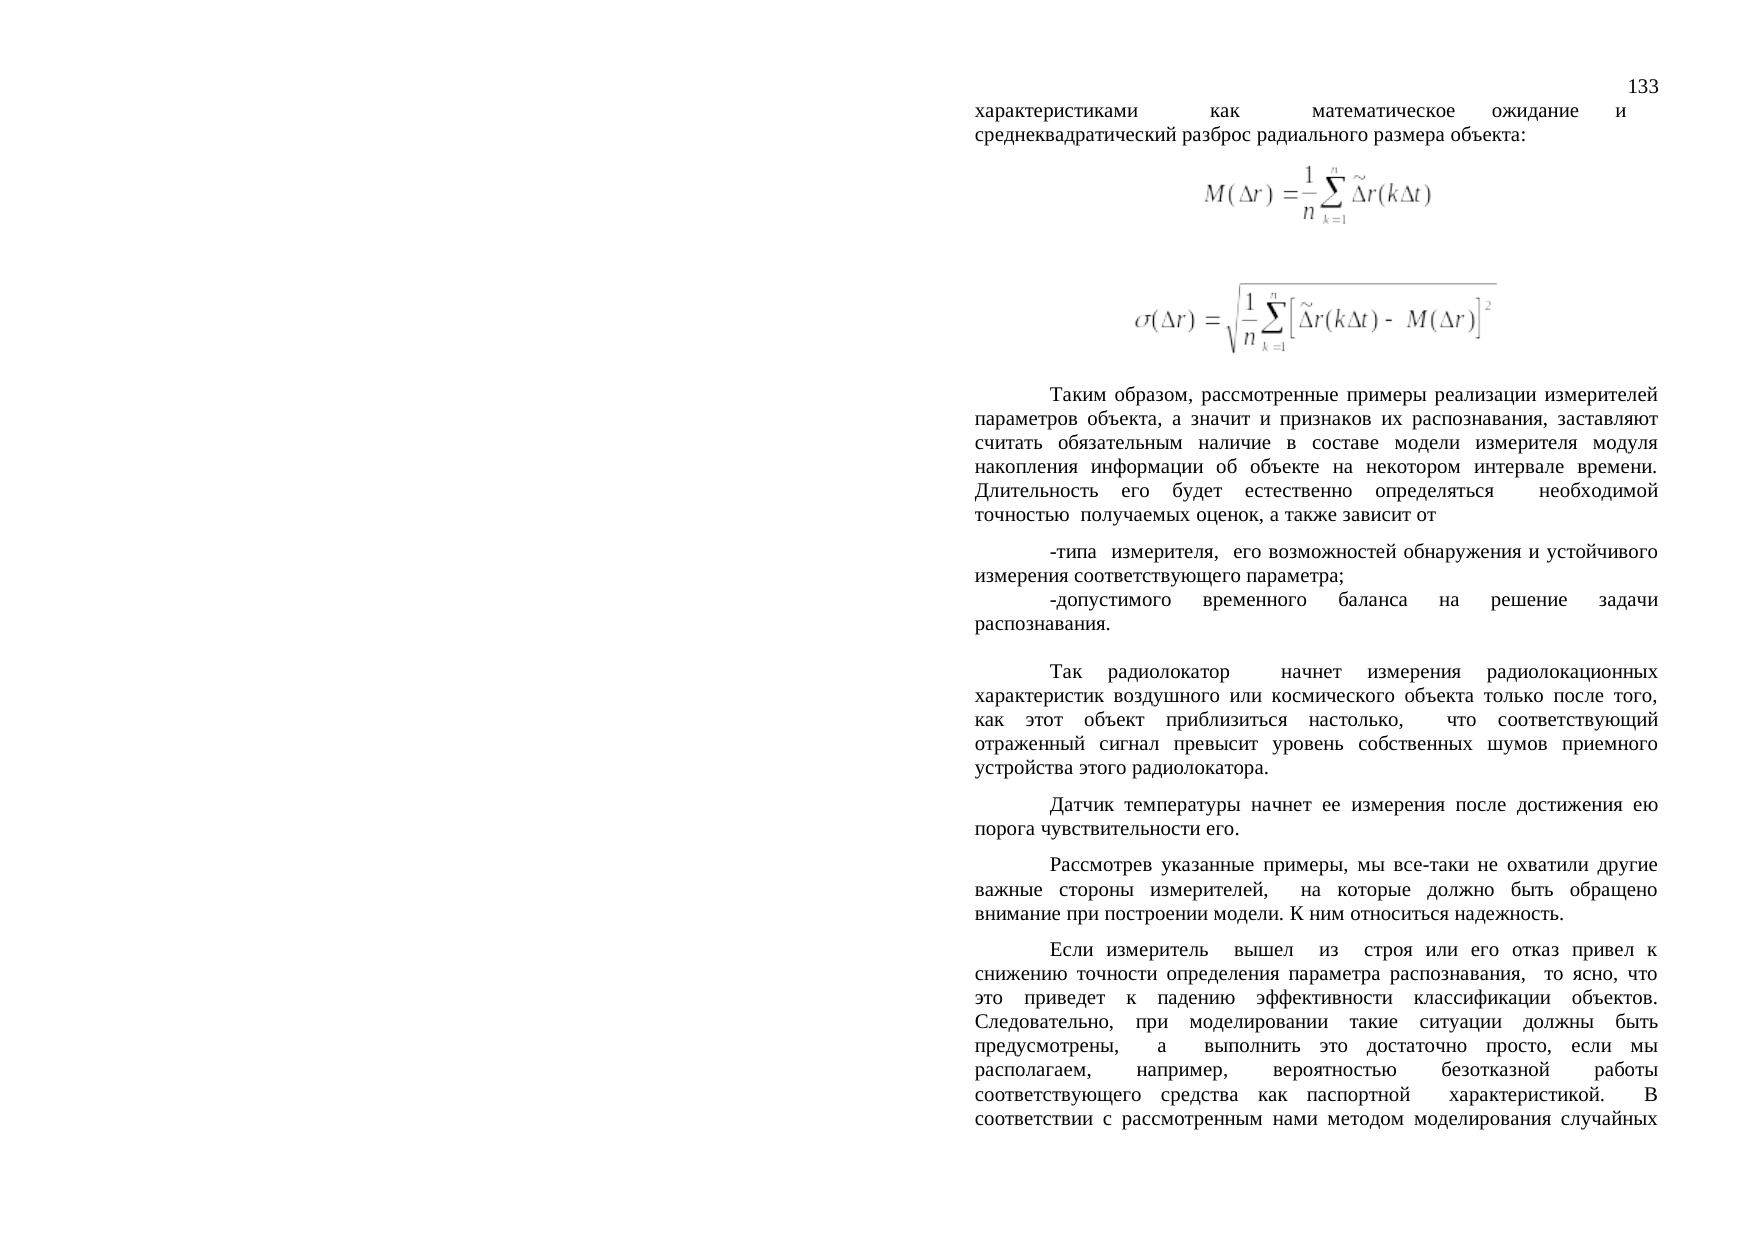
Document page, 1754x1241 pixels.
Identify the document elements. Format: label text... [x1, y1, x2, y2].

text Таким образом, рассмотренные примеры реализации измерителей параметров объекта, а значит и признаков их распознавания, заставляют считать обязательным наличие в составе модели измерителя модуля накопления информации об объекте на некотором интервале времени. Длительность его будет естественно определяться необходимой точностью получаемых оценок, а также зависит от [974, 382, 1659, 526]
text -допустимого временного баланса на решение задачи распознавания. [974, 587, 1659, 635]
text Рассмотрев указанные примеры, мы все-таки не охватили другие важные стороны измерителей, на которые должно быть обращено внимание при построении модели. К ним относиться надежность. [974, 852, 1659, 924]
text -типа измерителя, его возможностей обнаружения и устойчивого измерения соответствующего параметра; [974, 538, 1659, 587]
text Датчик температуры начнет ее измерения после достижения ею порога чувствительности его. [974, 792, 1659, 840]
text Так радиолокатор начнет измерения радиолокационных характеристик воздушного или космического объекта только после того, как этот объект приблизиться настолько, что соответствующий отраженный сигнал превысит уровень собственных шумов приемного устройства этого радиолокатора. [974, 659, 1659, 779]
